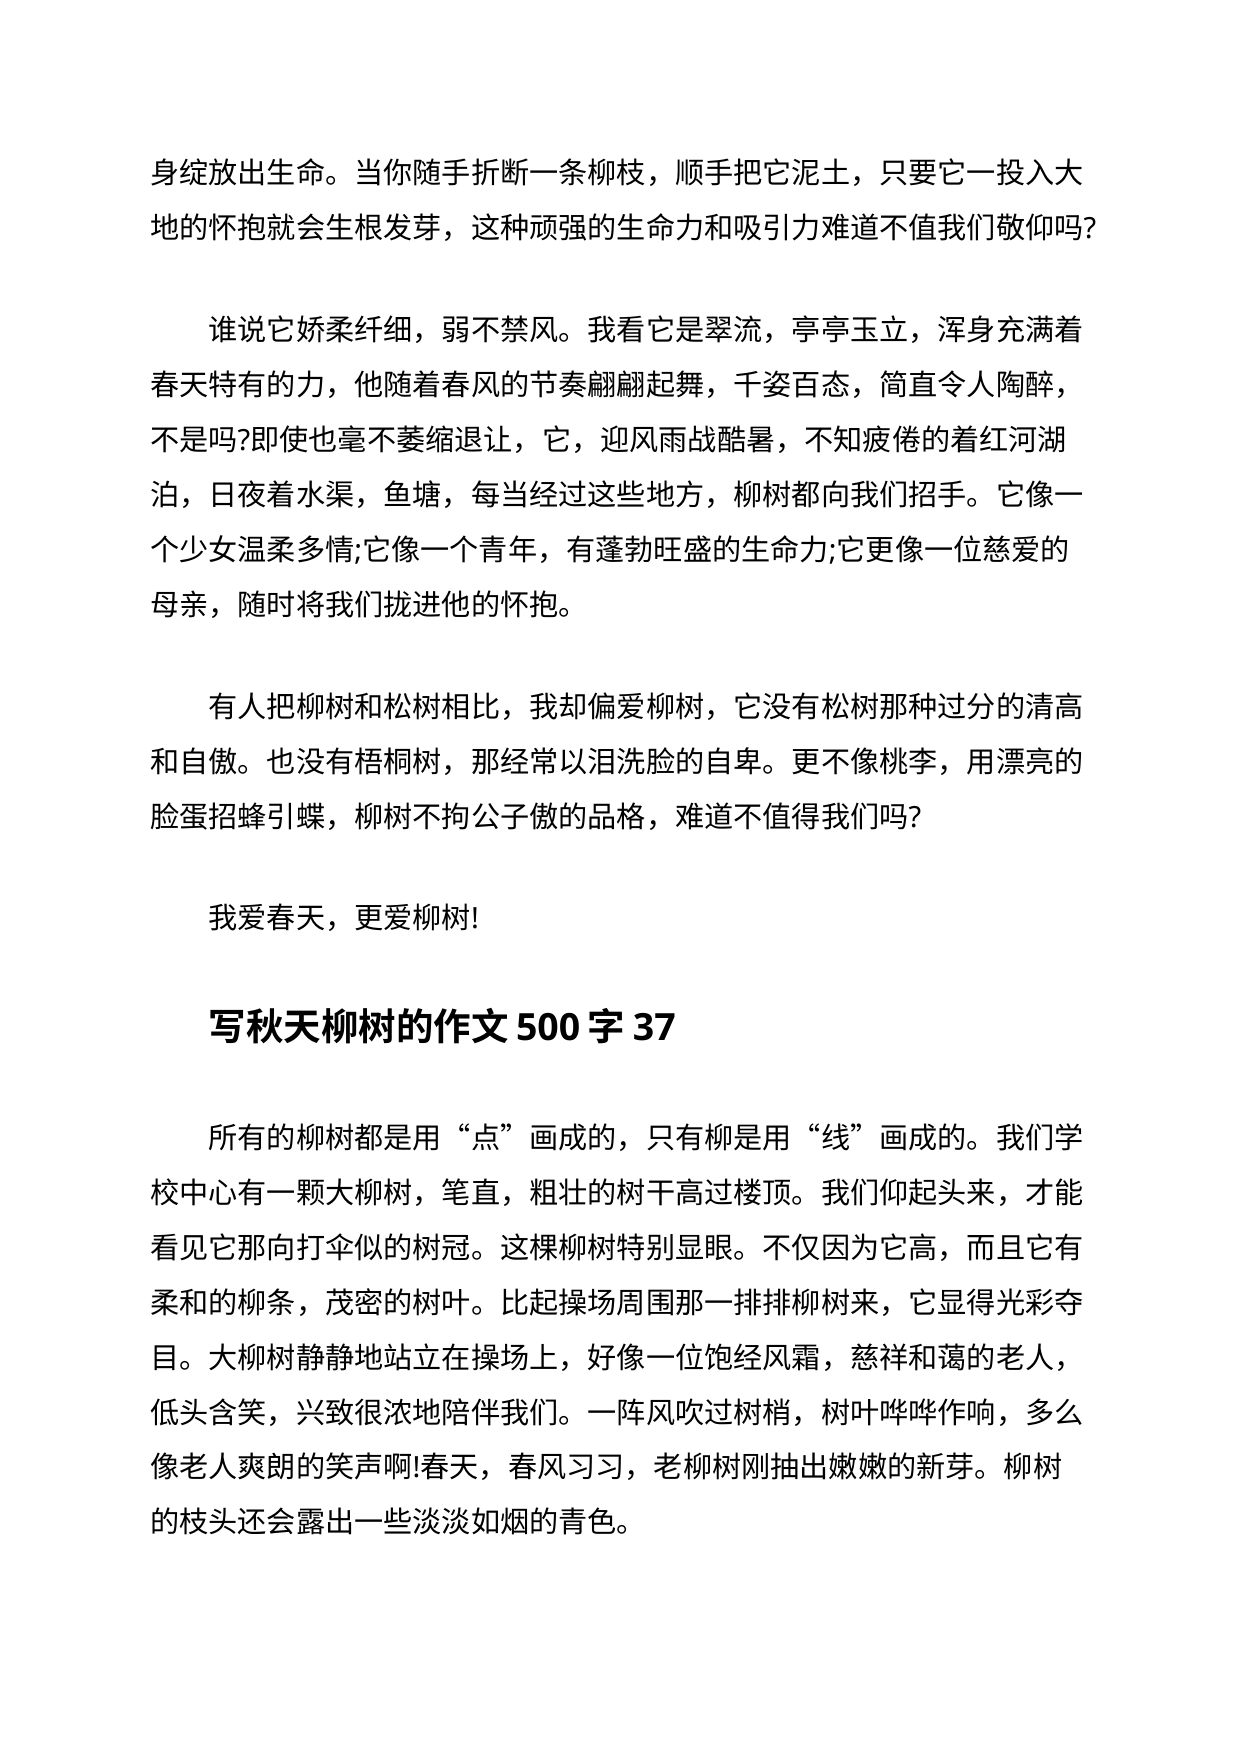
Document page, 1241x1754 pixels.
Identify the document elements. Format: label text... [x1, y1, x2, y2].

text 我爱春天，更爱柳树! [150, 895, 1090, 937]
text 谁说它娇柔纤细，弱不禁风。我看它是翠流，亭亭玉立，浑身充满着春天特有的力，他随着春风的节奏翩翩起舞，千姿百态，简直令人陶醉，不是吗?即使也毫不萎缩退让，它，迎风雨战酷暑，不知疲倦的着红河湖泊，日夜着水渠，鱼塘，每当经过这些地方，柳树都向我们招手。它像一个少女温柔多情;它像一个青年，有蓬勃旺盛的生命力;它更像一位慈爱的母亲，随时将我们拢进他的怀抱。 [150, 307, 1090, 624]
text 写秋天柳树的作文500字37 [150, 997, 1090, 1052]
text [150, 150, 1090, 247]
text 有人把柳树和松树相比，我却偏爱柳树，它没有松树那种过分的清高和自傲。也没有梧桐树，那经常以泪洗脸的自卑。更不像桃李，用漂亮的脸蛋招蜂引蝶，柳树不拘公子傲的品格，难道不值得我们吗? [150, 683, 1090, 836]
text 所有的柳树都是用“点”画成的，只有柳是用“线”画成的。我们学校中心有一颗大柳树，笔直，粗壮的树干高过楼顶。我们仰起头来，才能看见它那向打伞似的树冠。这棵柳树特别显眼。不仅因为它高，而且它有柔和的柳条，茂密的树叶。比起操场周围那一排排柳树来，它显得光彩夺目。大柳树静静地站立在操场上，好像一位饱经风霜，慈祥和蔼的老人，低头含笑，兴致很浓地陪伴我们。一阵风吹过树梢，树叶哗哗作响，多么像老人爽朗的笑声啊!春天，春风习习，老柳树刚抽出嫩嫩的新芽。柳树的枝头还会露出一些淡淡如烟的青色。 [150, 1115, 1090, 1541]
